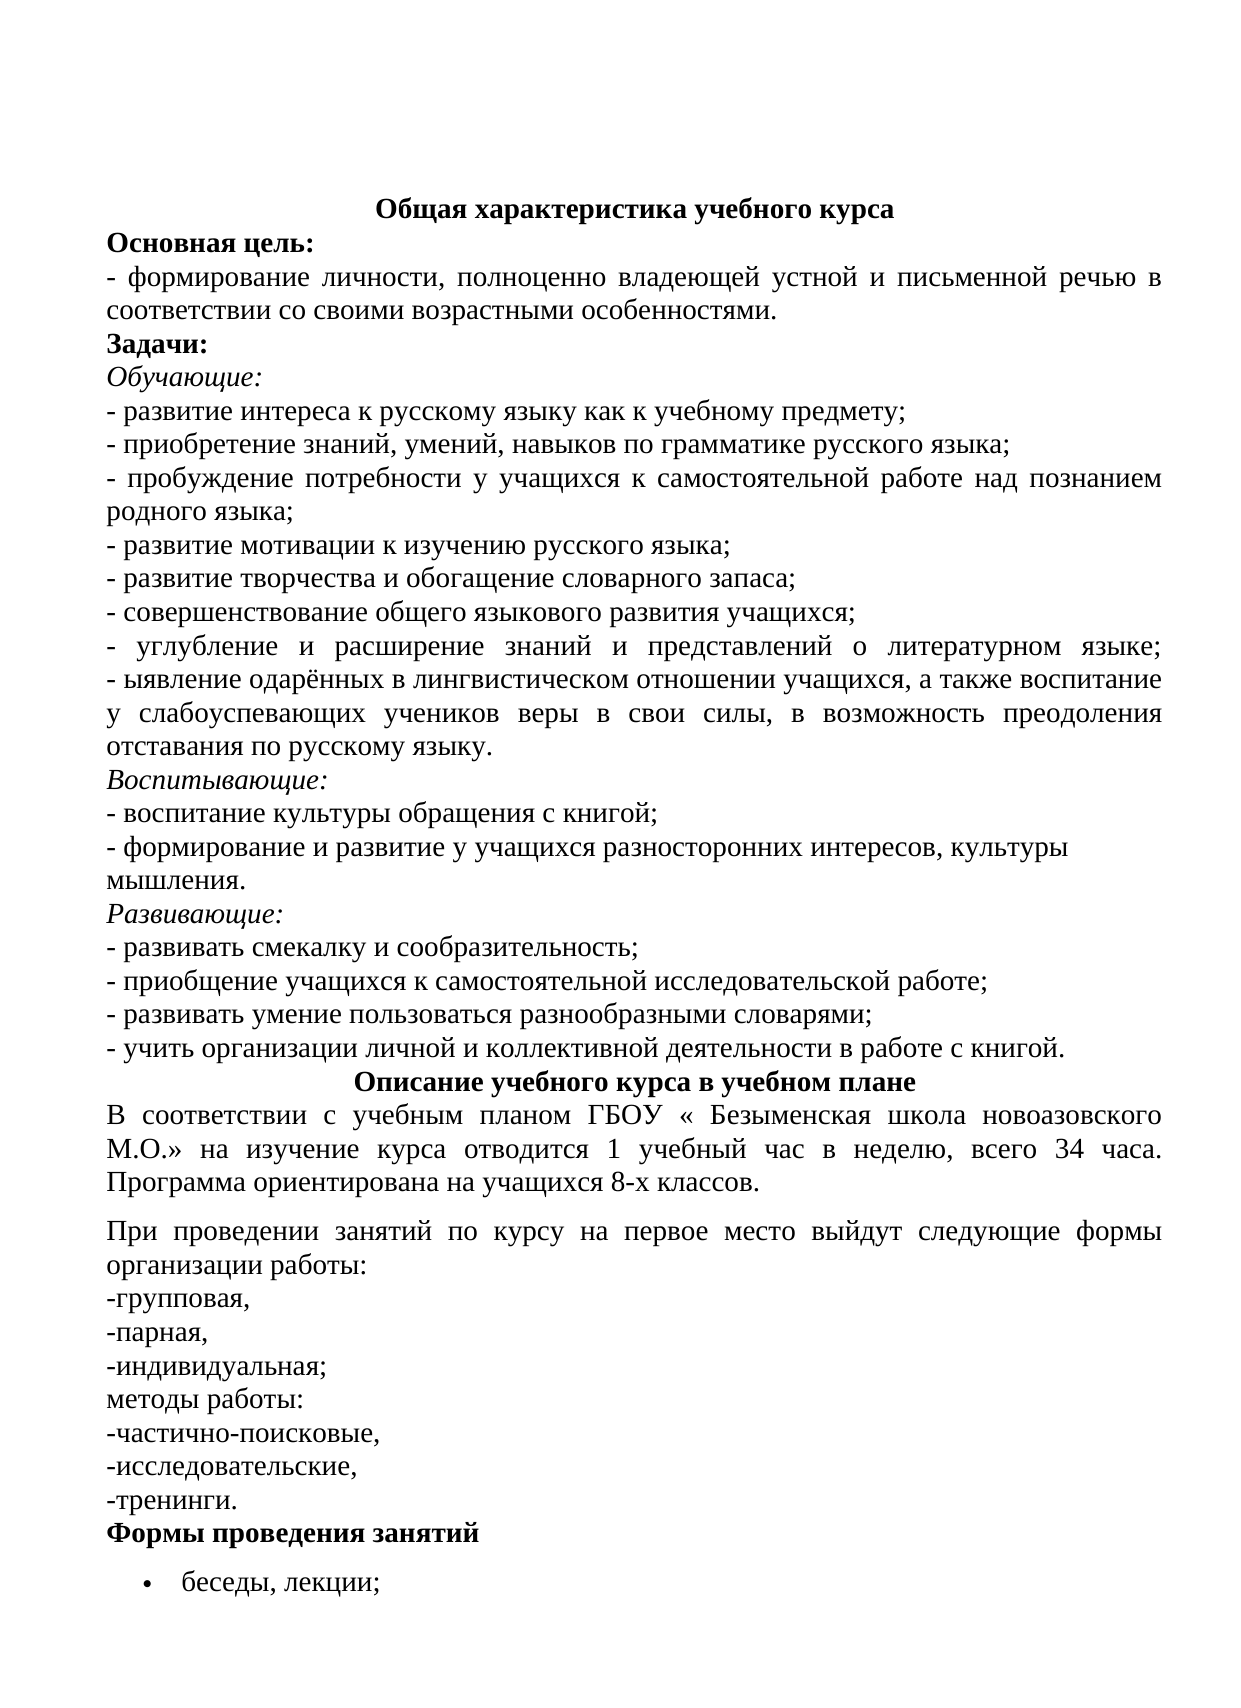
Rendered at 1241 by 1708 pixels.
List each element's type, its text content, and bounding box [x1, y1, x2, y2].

text В соответствии с учебным планом ГБОУ « Безыменская школа новоазовского М.О.» на изучение курса отводится 1 учебный час в неделю, всего 34 часа. Программа ориентирована на учащихся 8-х классов. [106, 1097, 1163, 1198]
text -исследовательские, [106, 1448, 1163, 1482]
text -частично-поисковые, [106, 1415, 1163, 1448]
text Формы проведения занятий [106, 1515, 1163, 1549]
text Задачи: Обучающие: [106, 326, 1163, 393]
text Основная цель: [106, 225, 1163, 259]
text При проведении занятий по курсу на первое место выйдут следующие формы организации работы: [106, 1213, 1163, 1281]
text -индивидуальная; [106, 1348, 1163, 1381]
text -тренинги. [106, 1482, 1163, 1515]
text - формирование личности, полноценно владеющей устной и письменной речью в соответствии со своими возрастными особенностями. [106, 259, 1163, 326]
text Общая характеристика учебного курса [106, 192, 1163, 225]
text - приобретение знаний, умений, навыков по грамматике русского языка; [106, 426, 1163, 460]
text Развивающие: [106, 896, 1163, 929]
text - приобщение учащихся к самостоятельной исследовательской работе; [106, 963, 1163, 997]
text - углубление и расширение знаний и представлений о литературном языке; - ыявление одарённых в лингвистическом отношении учащихся, а также воспитание у слабоуспевающих учеников веры в свои силы, в возможность преодоления отставания по русскому языку. [106, 628, 1163, 762]
list беседы, лекции; [144, 1564, 1163, 1598]
text - учить организации личной и коллективной деятельности в работе с книгой. [106, 1030, 1163, 1064]
text - развивать умение пользоваться разнообразными словарями; [106, 997, 1163, 1030]
text - воспитание культуры обращения с книгой; [106, 795, 1163, 829]
text методы работы: [106, 1381, 1163, 1415]
text - развитие творчества и обогащение словарного запаса; [106, 561, 1163, 594]
text Воспитывающие: [106, 762, 1163, 795]
text - развитие интереса к русскому языку как к учебному предмету; [106, 393, 1163, 426]
text Описание учебного курса в учебном плане [106, 1064, 1163, 1097]
text -групповая, [106, 1281, 1163, 1314]
text -парная, [106, 1314, 1163, 1348]
text - формирование и развитие у учащихся разносторонних интересов, культуры мышления. [106, 829, 1163, 896]
text - пробуждение потребности у учащихся к самостоятельной работе над познанием родного языка; [106, 460, 1163, 527]
text - развитие мотивации к изучению русского языка; [106, 527, 1163, 561]
text - развивать смекалку и сообразительность; [106, 929, 1163, 963]
text - совершенствование общего языкового развития учащихся; [106, 594, 1163, 628]
